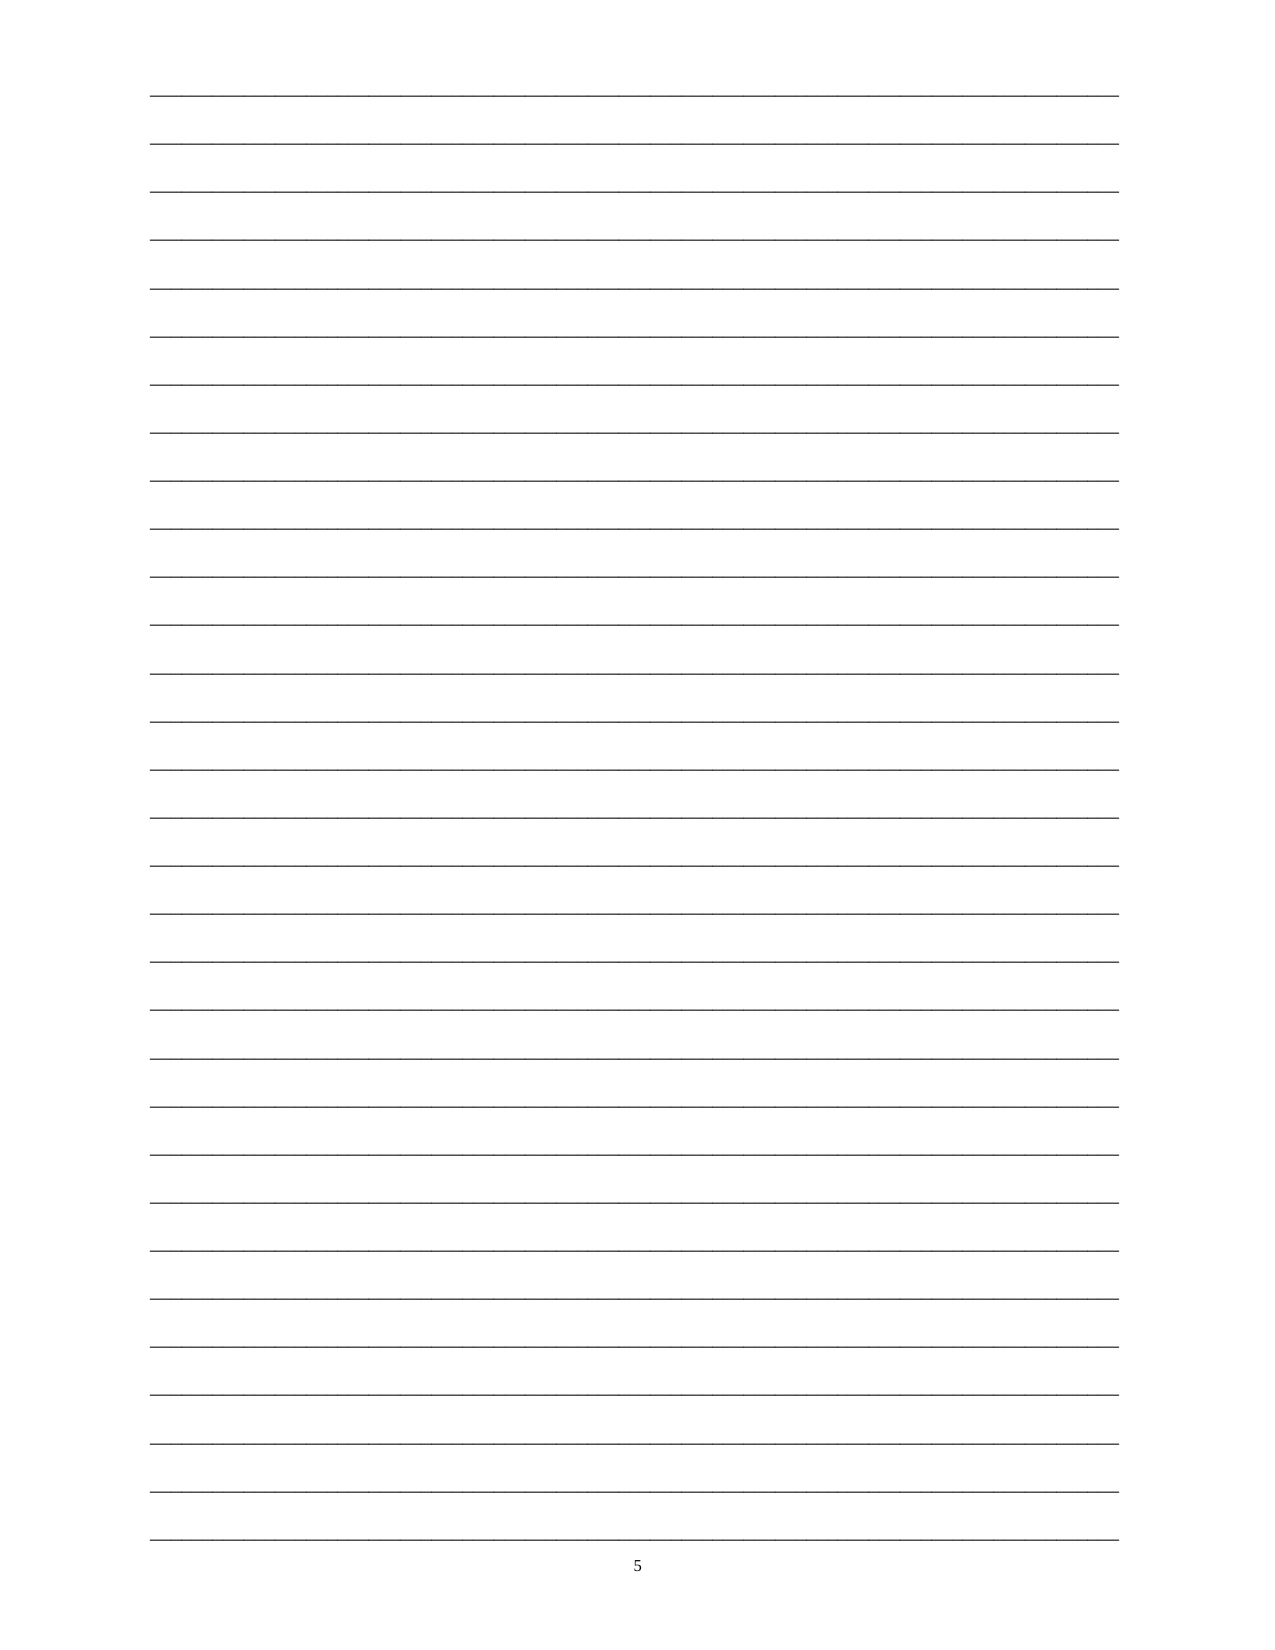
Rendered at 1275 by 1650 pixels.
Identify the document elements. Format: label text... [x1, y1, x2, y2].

text _____________________________________________________________________________________________ [150, 1134, 1125, 1158]
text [150, 123, 1125, 147]
text _____________________________________________________________________________________________ [150, 412, 1125, 436]
text _____________________________________________________________________________________________ [150, 316, 1125, 340]
text _____________________________________________________________________________________________ [150, 1037, 1125, 1062]
text _____________________________________________________________________________________________ [150, 1374, 1125, 1398]
text _____________________________________________________________________________________________ [150, 508, 1125, 532]
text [150, 75, 1125, 99]
text _____________________________________________________________________________________________ [150, 219, 1125, 243]
text _____________________________________________________________________________________________ [150, 1422, 1125, 1447]
text _____________________________________________________________________________________________ [150, 364, 1125, 388]
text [150, 171, 1125, 195]
text _____________________________________________________________________________________________ [150, 652, 1125, 677]
text _____________________________________________________________________________________________ [150, 267, 1125, 292]
text _____________________________________________________________________________________________ [150, 1182, 1125, 1206]
text _____________________________________________________________________________________________ [150, 989, 1125, 1013]
text _____________________________________________________________________________________________ [150, 1278, 1125, 1302]
text _____________________________________________________________________________________________ [150, 604, 1125, 628]
text _____________________________________________________________________________________________ [150, 1086, 1125, 1110]
text _____________________________________________________________________________________________ [150, 797, 1125, 821]
text _____________________________________________________________________________________________ [150, 941, 1125, 965]
text _____________________________________________________________________________________________ [150, 556, 1125, 580]
text _____________________________________________________________________________________________ [150, 1519, 1125, 1543]
text _____________________________________________________________________________________________ [150, 845, 1125, 869]
text _____________________________________________________________________________________________ [150, 1230, 1125, 1254]
text _____________________________________________________________________________________________ [150, 701, 1125, 725]
text _____________________________________________________________________________________________ [150, 460, 1125, 484]
text _____________________________________________________________________________________________ [150, 893, 1125, 917]
text _____________________________________________________________________________________________ [150, 749, 1125, 773]
text _____________________________________________________________________________________________ [150, 1471, 1125, 1495]
text _____________________________________________________________________________________________ [150, 1326, 1125, 1350]
